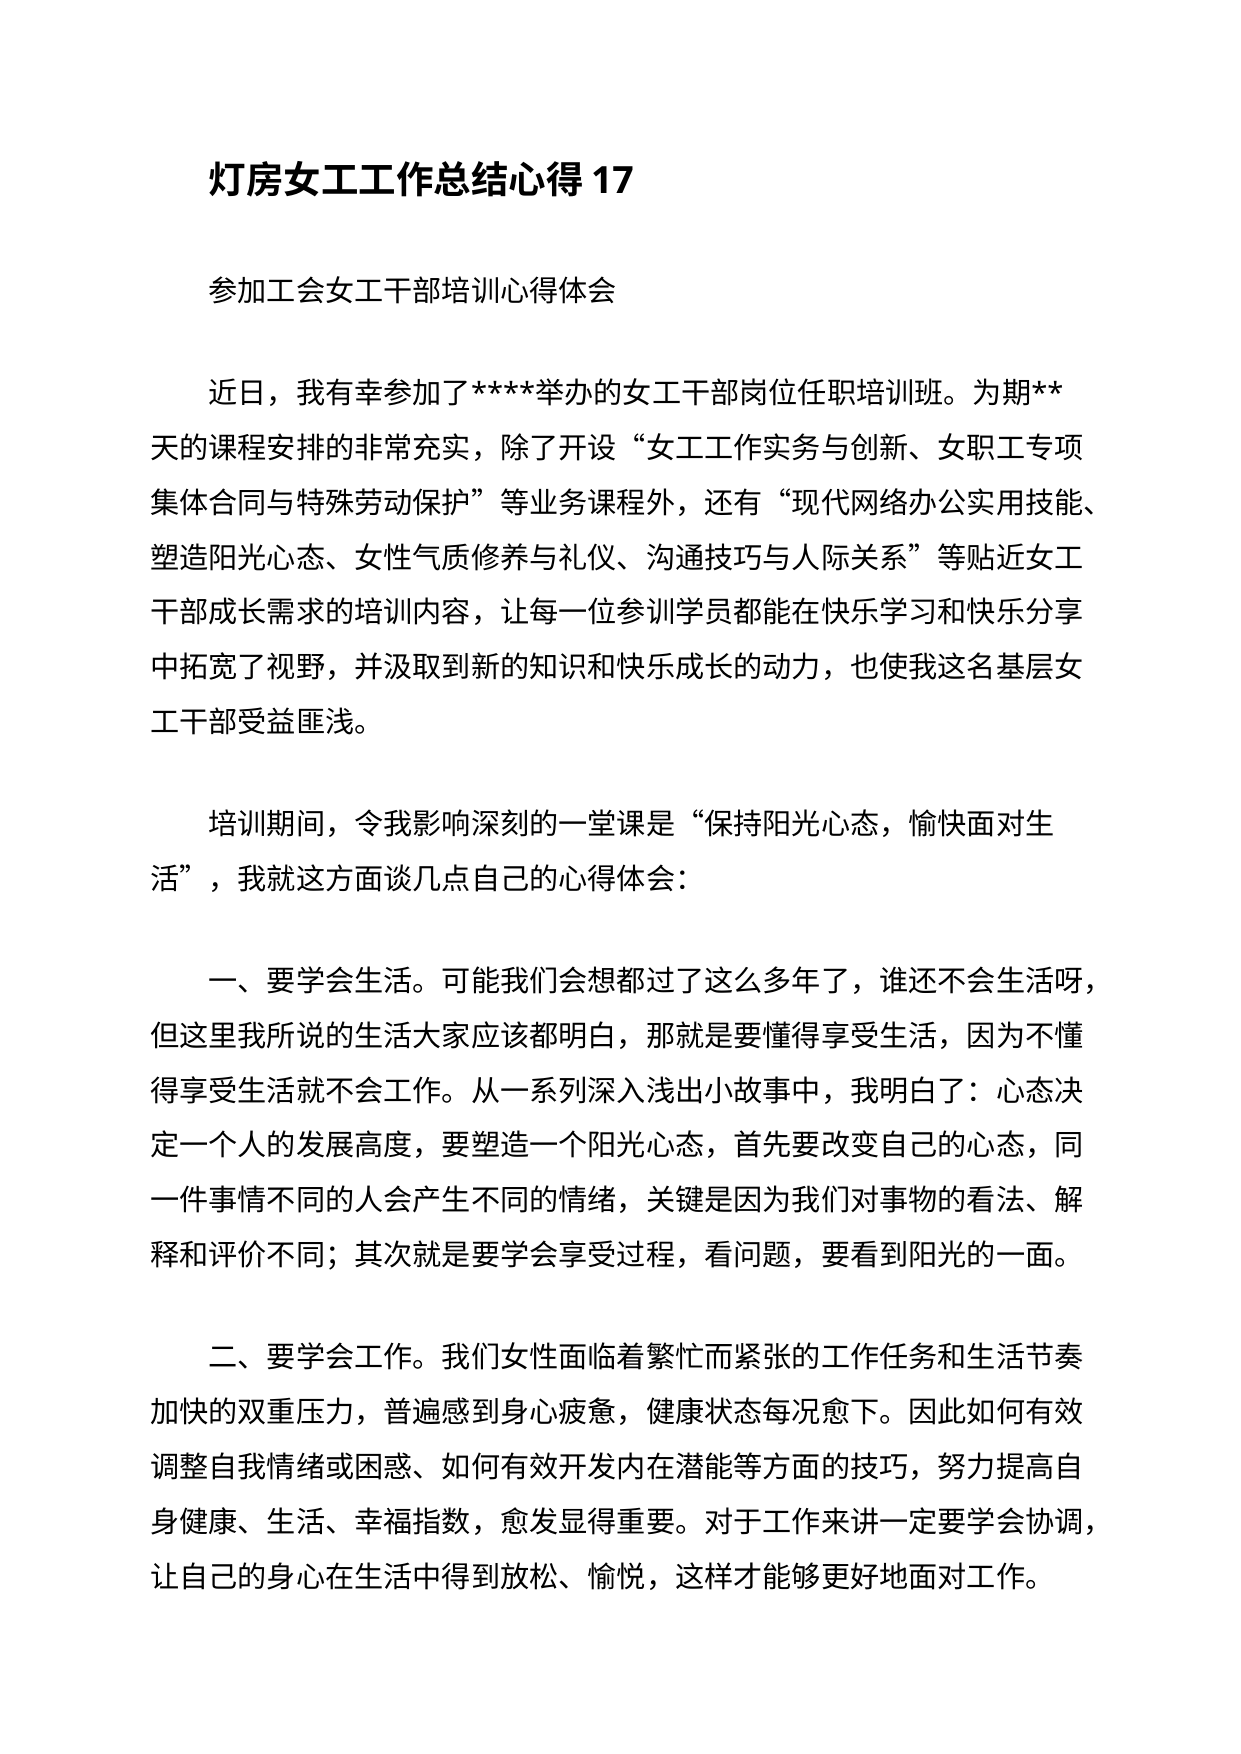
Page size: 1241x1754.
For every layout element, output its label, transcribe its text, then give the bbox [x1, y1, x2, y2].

text 培训期间，令我影响深刻的一堂课是“保持阳光心态，愉快面对生活”，我就这方面谈几点自己的心得体会： [150, 801, 1090, 898]
text 近日，我有幸参加了****举办的女工干部岗位任职培训班。为期**天的课程安排的非常充实，除了开设“女工工作实务与创新、女职工专项集体合同与特殊劳动保护”等业务课程外，还有“现代网络办公实用技能、塑造阳光心态、女性气质修养与礼仪、沟通技巧与人际关系”等贴近女工干部成长需求的培训内容，让每一位参训学员都能在快乐学习和快乐分享中拓宽了视野，并汲取到新的知识和快乐成长的动力，也使我这名基层女工干部受益匪浅。 [150, 369, 1090, 741]
text 灯房女工工作总结心得17 [150, 150, 1090, 204]
text 二、要学会工作。我们女性面临着繁忙而紧张的工作任务和生活节奏加快的双重压力，普遍感到身心疲惫，健康状态每况愈下。因此如何有效调整自我情绪或困惑、如何有效开发内在潜能等方面的技巧，努力提高自身健康、生活、幸福指数，愈发显得重要。对于工作来讲一定要学会协调，让自己的身心在生活中得到放松、愉悦，这样才能够更好地面对工作。 [150, 1333, 1090, 1595]
text 参加工会女工干部培训心得体会 [150, 268, 1090, 310]
text 一、要学会生活。可能我们会想都过了这么多年了，谁还不会生活呀，但这里我所说的生活大家应该都明白，那就是要懂得享受生活，因为不懂得享受生活就不会工作。从一系列深入浅出小故事中，我明白了：心态决定一个人的发展高度，要塑造一个阳光心态，首先要改变自己的心态，同一件事情不同的人会产生不同的情绪，关键是因为我们对事物的看法、解释和评价不同；其次就是要学会享受过程，看问题，要看到阳光的一面。 [150, 957, 1090, 1274]
